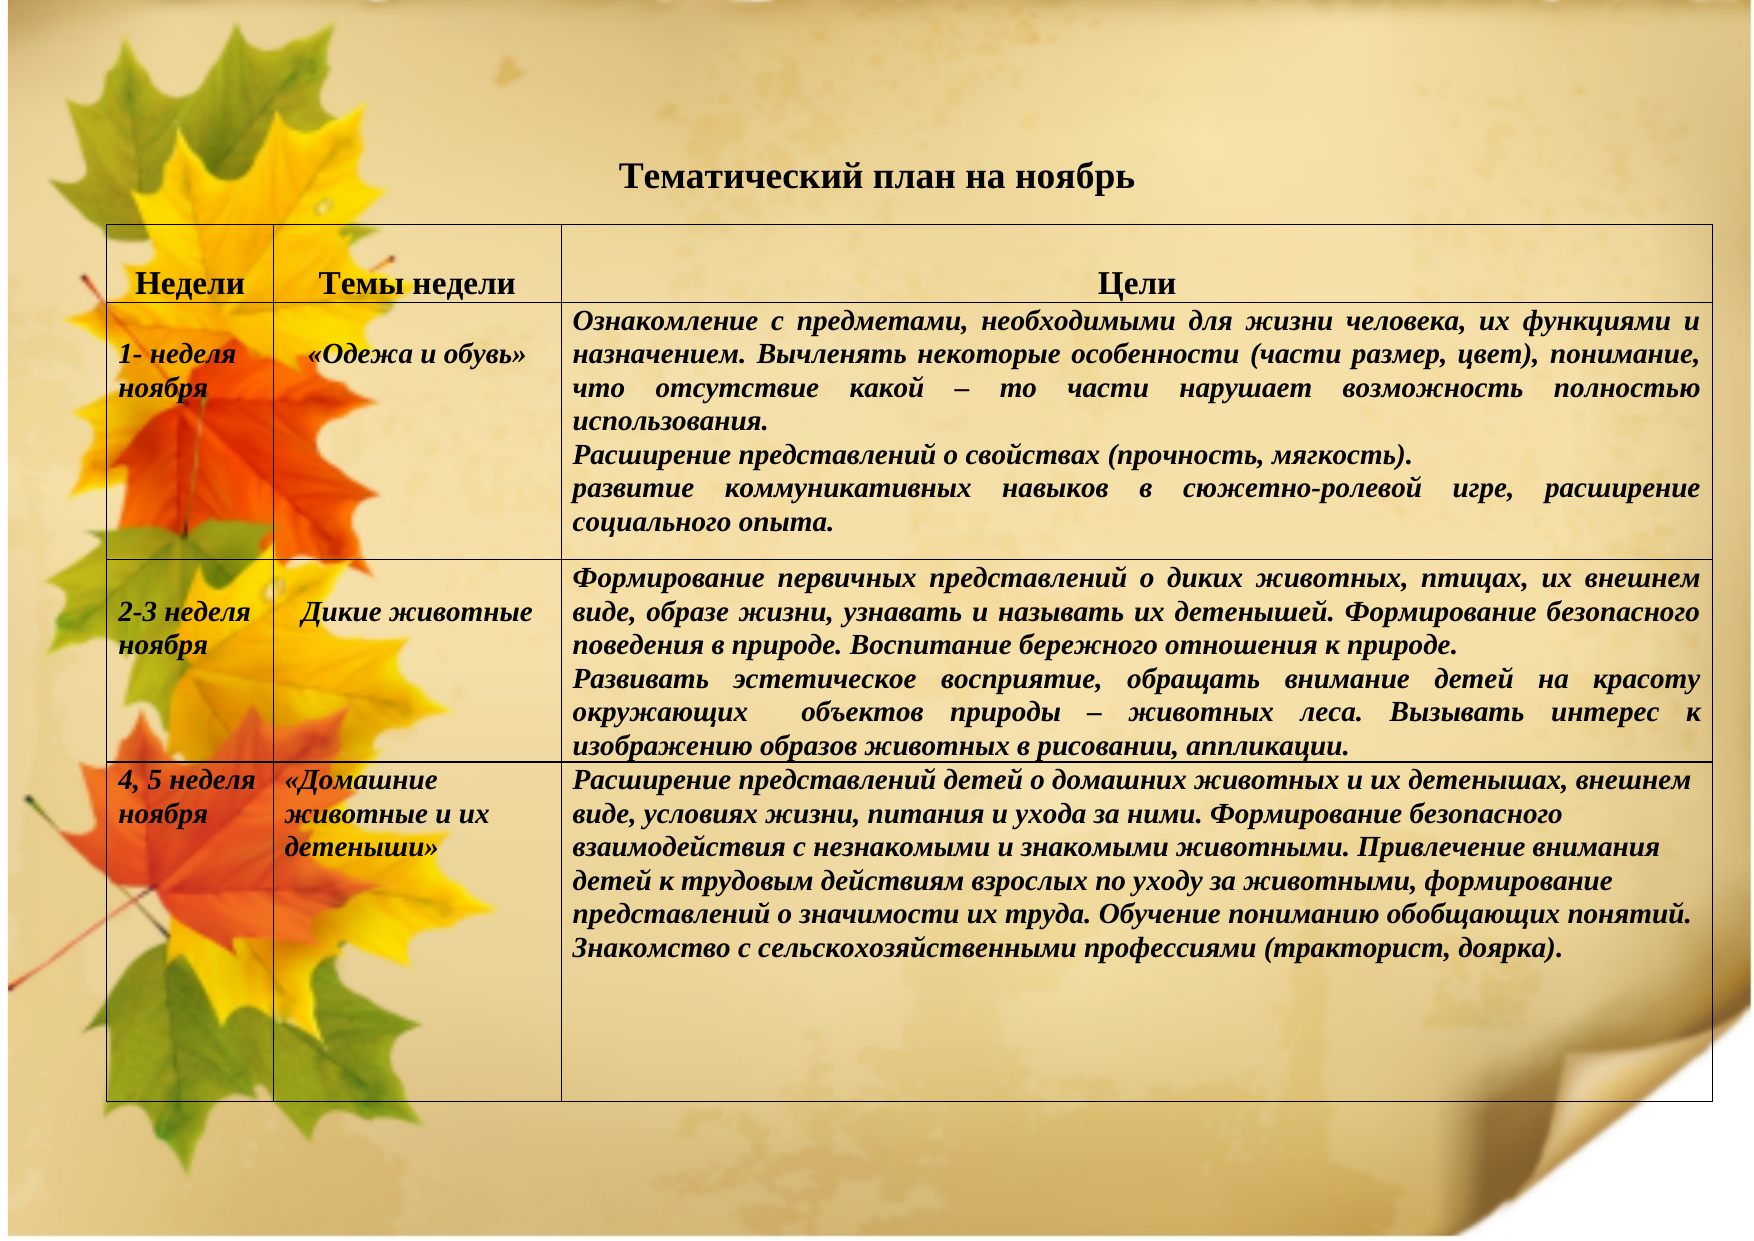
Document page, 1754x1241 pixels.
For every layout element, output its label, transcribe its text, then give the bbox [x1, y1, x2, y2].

table_cell Расширение представлений детей о домашних животных и их детенышах, внешнем виде, условиях жизни, питания и ухода за ними. Формирование безопасного взаимодействия с незнакомыми и знакомыми животными. Привлечение внимания детей к трудовым действиям взрослых по уходу за животными, формирование представлений о значимости их труда. Обучение пониманию обобщающих понятий. Знакомство с сельскохозяйственными профессиями (тракторист, доярка). [562, 763, 1712, 1101]
table_header Недели [107, 225, 273, 302]
table_cell «Домашние животные и их детеныши» [274, 763, 561, 1101]
table_cell 4, 5 неделя ноября [107, 763, 273, 1101]
text Тематический план на ноябрь [118, 154, 1636, 197]
table_header Цели [562, 225, 1712, 302]
table_cell 2-3 неделя ноября [107, 560, 273, 761]
table_cell Ознакомление с предметами, необходимыми для жизни человека, их функциями и назначением. Вычленять некоторые особенности (части размер, цвет), понимание, что отсутствие какой – то части нарушает возможность полностью использования. Расширение представлений о свойствах (прочность, мягкость). развитие коммуникативных навыков в сюжетно-ролевой игре, расширение социального опыта. [562, 303, 1712, 559]
table_cell 1- неделя ноября [107, 303, 273, 559]
picture [7, 0, 1753, 1238]
table_cell Формирование первичных представлений о диких животных, птицах, их внешнем виде, образе жизни, узнавать и называть их детенышей. Формирование безопасного поведения в природе. Воспитание бережного отношения к природе. Развивать эстетическое восприятие, обращать внимание детей на красоту окружающих объектов природы – животных леса. Вызывать интерес к изображению образов животных в рисовании, аппликации. [562, 560, 1712, 761]
table_cell Дикие животные [274, 560, 561, 761]
table_header Темы недели [274, 225, 561, 302]
table_cell «Одежа и обувь» [274, 303, 561, 559]
